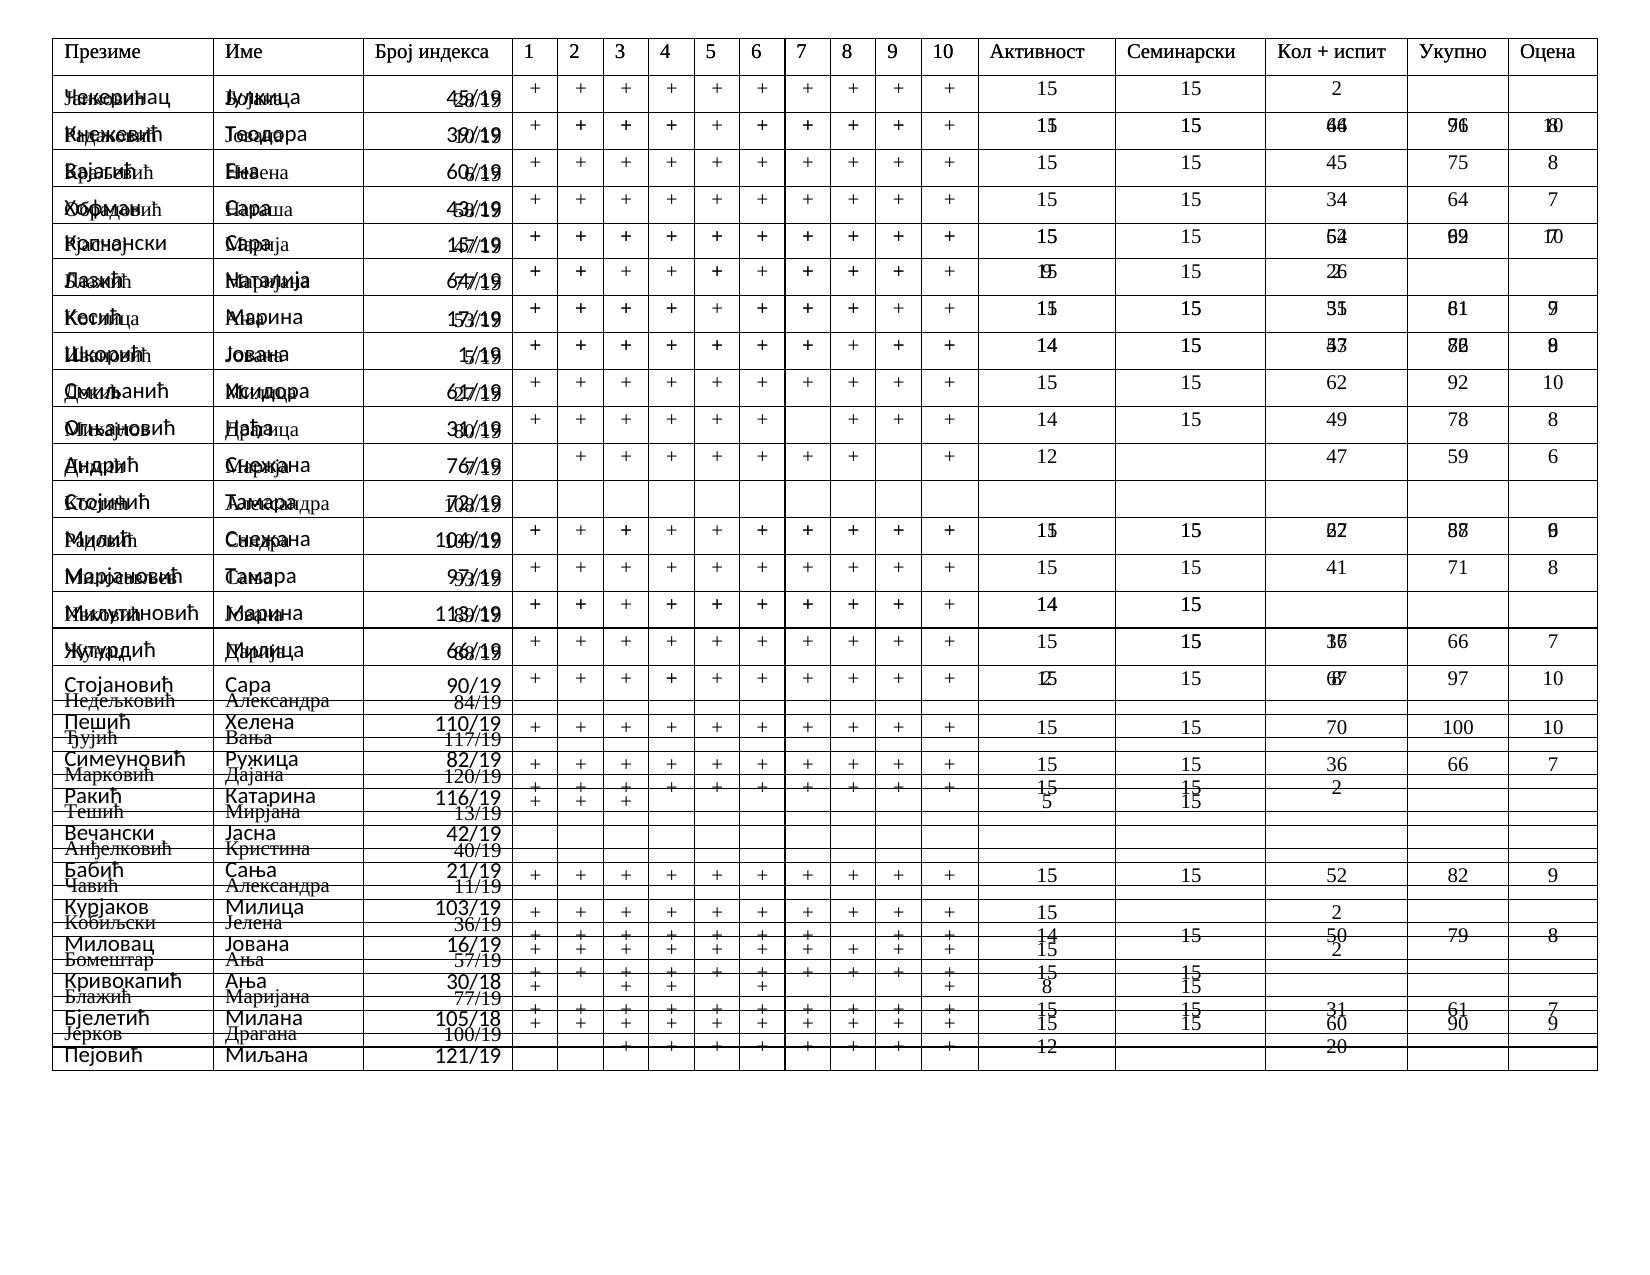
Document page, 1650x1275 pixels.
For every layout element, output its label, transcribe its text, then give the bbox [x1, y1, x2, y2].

table_cell + [649, 370, 694, 406]
table_cell [1408, 150, 1508, 186]
table_cell + [876, 76, 921, 112]
table_cell Копчански [53, 224, 213, 258]
table_cell Хелена [214, 701, 363, 737]
table_cell + [558, 187, 603, 222]
table_cell [922, 738, 978, 774]
table_cell [695, 481, 739, 517]
table_cell 15 [979, 187, 1115, 222]
table_cell [786, 629, 830, 664]
table_cell 60/19 [364, 150, 512, 186]
table_cell [740, 738, 784, 774]
table_cell [740, 444, 784, 479]
table_cell Милица [214, 886, 363, 922]
table_cell + [649, 666, 694, 700]
table_cell + [740, 370, 784, 406]
table_cell [649, 555, 694, 591]
table_cell [1116, 555, 1265, 591]
table_cell + [649, 224, 694, 258]
table_cell + [876, 997, 921, 1032]
table_cell + [604, 518, 648, 553]
table_cell [558, 1034, 603, 1069]
table_cell + [831, 518, 875, 553]
table_cell + [695, 187, 739, 222]
table_cell 61 [1408, 997, 1508, 1032]
table_cell [1509, 812, 1597, 848]
table_cell + [649, 113, 694, 148]
table_cell 15/19 [364, 224, 512, 258]
table_cell + [922, 76, 978, 112]
table_cell + [604, 923, 648, 958]
table_cell 15 [1116, 518, 1265, 553]
table_cell [786, 444, 830, 479]
table_header 3 [604, 39, 648, 74]
table_cell 2 [979, 666, 1115, 700]
table_cell [922, 666, 978, 700]
table_cell [1116, 812, 1265, 848]
table_cell [604, 407, 648, 443]
table_cell [979, 555, 1115, 591]
table_cell [831, 849, 875, 884]
table_cell + [649, 997, 694, 1032]
table_cell [649, 481, 694, 517]
table_cell 9 [1509, 518, 1597, 553]
table_cell [513, 701, 557, 737]
table_cell Наталија [214, 259, 363, 295]
table_cell [1116, 849, 1265, 884]
table_cell [979, 849, 1115, 884]
table_cell [786, 407, 830, 443]
table_cell [649, 738, 694, 774]
table_cell + [604, 960, 648, 996]
table_cell [1408, 1034, 1508, 1069]
table_cell 103/19 [364, 886, 512, 922]
table_cell [649, 444, 694, 479]
table_cell + [604, 775, 648, 811]
table_cell [513, 407, 557, 443]
table_cell 11 [979, 113, 1115, 148]
table_cell + [604, 333, 648, 369]
table_cell [876, 666, 921, 700]
table_cell 105/18 [364, 997, 512, 1032]
table_cell [1408, 407, 1508, 443]
table_cell Смиљанић [53, 370, 213, 406]
table_cell 12 [979, 1034, 1115, 1069]
table_cell [740, 481, 784, 517]
table_cell Чутурдић [53, 629, 213, 664]
table_cell [786, 555, 830, 591]
table_cell [922, 849, 978, 884]
table_header Број индекса [364, 39, 512, 74]
table_cell [695, 701, 739, 737]
table_cell + [649, 296, 694, 332]
table_cell [876, 481, 921, 517]
table_cell [558, 849, 603, 884]
table_cell 45/19 [364, 76, 512, 112]
table_cell 62 [1266, 370, 1407, 406]
table_cell + [786, 224, 830, 258]
table_cell Милица [214, 629, 363, 664]
table_cell + [922, 187, 978, 222]
table_cell [979, 629, 1115, 664]
table_cell [558, 407, 603, 443]
table_cell [649, 518, 694, 553]
table_cell [979, 150, 1115, 186]
table_cell Јована [214, 923, 363, 958]
table_cell [695, 407, 739, 443]
table_cell [513, 666, 557, 700]
table_cell [979, 701, 1115, 737]
table_cell + [513, 296, 557, 332]
table_cell [1408, 76, 1508, 112]
table_cell + [876, 296, 921, 332]
table_cell + [831, 775, 875, 811]
table_cell [831, 150, 875, 186]
table_cell [831, 629, 875, 664]
table_cell 97/19 [364, 555, 512, 591]
table_cell [979, 812, 1115, 848]
table_cell + [695, 224, 739, 258]
table_cell 62 [1266, 518, 1407, 553]
table_cell 110/19 [364, 701, 512, 737]
table_cell 15 [979, 960, 1115, 996]
table_cell + [786, 1034, 830, 1069]
table_cell Стојановић [53, 666, 213, 700]
table_cell [786, 150, 830, 186]
table_cell [1266, 886, 1407, 922]
table_cell + [831, 259, 875, 295]
table_cell + [876, 518, 921, 553]
table_cell 116/19 [364, 775, 512, 811]
table_cell 14 [979, 333, 1115, 369]
table_cell Бабић [53, 849, 213, 884]
table_cell Јулкица [214, 76, 363, 112]
table_cell + [922, 259, 978, 295]
table_cell + [740, 259, 784, 295]
table_cell [604, 629, 648, 664]
table_cell [1266, 150, 1407, 186]
table_cell Вечански [53, 812, 213, 848]
table_cell Теодора [214, 113, 363, 148]
table_cell Сања [214, 849, 363, 884]
table_cell + [786, 259, 830, 295]
table_cell Сара [214, 224, 363, 258]
table_cell [513, 444, 557, 479]
table_cell + [922, 997, 978, 1032]
table_cell + [922, 370, 978, 406]
table_cell + [876, 224, 921, 258]
table_cell + [740, 113, 784, 148]
table_header 2 [558, 39, 603, 74]
table_cell [1408, 666, 1508, 700]
table_cell + [876, 259, 921, 295]
table_cell [876, 629, 921, 664]
table_cell [922, 701, 978, 737]
table_header 7 [786, 39, 830, 74]
table_header Активност [979, 39, 1115, 74]
table_cell 15 [979, 224, 1115, 258]
table_cell [1509, 629, 1597, 664]
table_cell + [922, 592, 978, 627]
table_cell + [558, 960, 603, 996]
table_cell [831, 333, 875, 369]
table_cell [922, 886, 978, 922]
table_cell 10 [1509, 224, 1597, 258]
table_cell + [604, 76, 648, 112]
table_header 9 [876, 39, 921, 74]
table_cell [558, 738, 603, 774]
table_cell [558, 444, 603, 479]
table_cell [1509, 481, 1597, 517]
table_cell [1509, 1034, 1597, 1069]
table_cell + [604, 259, 648, 295]
table_cell Марјановић [53, 555, 213, 591]
table_cell 15 [979, 775, 1115, 811]
table_cell 7 [1509, 997, 1597, 1032]
table_cell [513, 113, 557, 148]
table_cell + [558, 775, 603, 811]
table_cell [695, 629, 739, 664]
table_cell + [695, 333, 739, 369]
table_cell [831, 923, 875, 958]
table_cell [1266, 592, 1407, 627]
table_cell [1116, 481, 1265, 517]
table_cell 79 [1408, 923, 1508, 958]
table_cell + [558, 370, 603, 406]
table_cell [979, 886, 1115, 922]
table_cell 30/18 [364, 960, 512, 996]
table_cell + [922, 923, 978, 958]
table_cell + [740, 224, 784, 258]
table_cell + [695, 259, 739, 295]
table_cell 15 [1116, 259, 1265, 295]
table_cell 15 [1116, 224, 1265, 258]
table_cell + [649, 775, 694, 811]
table_cell 121/19 [364, 1034, 512, 1069]
table_cell [558, 518, 603, 553]
table_cell + [876, 1034, 921, 1069]
table_cell 92 [1408, 224, 1508, 258]
table_cell [513, 886, 557, 922]
table_cell [695, 666, 739, 700]
table_cell [979, 481, 1115, 517]
table_cell + [876, 960, 921, 996]
table_cell [558, 886, 603, 922]
table_cell [513, 555, 557, 591]
table_cell + [513, 960, 557, 996]
table_cell [1509, 738, 1597, 774]
table_cell + [740, 518, 784, 553]
table_cell + [740, 296, 784, 332]
table_cell + [558, 333, 603, 369]
table_cell + [695, 775, 739, 811]
table_cell Ракић [53, 775, 213, 811]
table_header 1 [513, 39, 557, 74]
table_cell Тамара [214, 481, 363, 517]
table_cell 44 [1266, 113, 1407, 148]
table_cell [740, 150, 784, 186]
table_cell [1408, 886, 1508, 922]
table_cell + [831, 76, 875, 112]
table_cell [695, 113, 739, 148]
table_cell + [831, 997, 875, 1032]
table_cell [649, 150, 694, 186]
table_cell + [740, 1034, 784, 1069]
table_cell 34 [1266, 187, 1407, 222]
table_cell [649, 886, 694, 922]
table_cell + [604, 1034, 648, 1069]
table_cell 15 [979, 370, 1115, 406]
table_cell + [876, 775, 921, 811]
table_cell + [695, 76, 739, 112]
table_cell + [786, 775, 830, 811]
table_cell [876, 738, 921, 774]
table_cell + [876, 333, 921, 369]
table_header Име [214, 39, 363, 74]
table_cell [786, 481, 830, 517]
table_cell [786, 886, 830, 922]
table_cell [876, 555, 921, 591]
table_cell + [740, 960, 784, 996]
table_cell [649, 701, 694, 737]
table_cell 15 [1116, 592, 1265, 627]
table_cell [831, 812, 875, 848]
table_cell 8 [1266, 666, 1407, 700]
table_cell Милутиновић [53, 592, 213, 627]
table_cell 15 [979, 296, 1115, 332]
table_cell [831, 555, 875, 591]
table_header 5 [695, 39, 739, 74]
table_cell + [831, 592, 875, 627]
table_cell 2 [1266, 259, 1407, 295]
table_cell 10 [1509, 370, 1597, 406]
table_cell + [786, 592, 830, 627]
table_cell + [558, 259, 603, 295]
table_cell [649, 812, 694, 848]
table_cell + [604, 997, 648, 1032]
table_cell + [649, 333, 694, 369]
table_cell + [876, 113, 921, 148]
table_cell 71 [1408, 113, 1508, 148]
table_cell + [513, 592, 557, 627]
table_cell [922, 629, 978, 664]
table_cell Нађа [214, 407, 363, 443]
table_cell + [831, 296, 875, 332]
table_cell [1408, 629, 1508, 664]
table_cell + [649, 592, 694, 627]
table_cell Андрић [53, 444, 213, 479]
table_cell + [695, 370, 739, 406]
table_header Презиме [53, 39, 213, 74]
table_cell + [558, 997, 603, 1032]
table_cell [1266, 812, 1407, 848]
table_cell 11 [979, 518, 1115, 553]
table_cell 15 [979, 76, 1115, 112]
table_cell [1509, 555, 1597, 591]
table_cell + [513, 76, 557, 112]
table_cell + [649, 187, 694, 222]
table_cell Лазић [53, 259, 213, 295]
table_cell [1509, 701, 1597, 737]
table_cell [1116, 666, 1265, 700]
table_cell [979, 444, 1115, 479]
table_header 10 [922, 39, 978, 74]
table_cell [786, 849, 830, 884]
table_cell [831, 738, 875, 774]
table_cell [604, 666, 648, 700]
table_cell [922, 113, 978, 148]
table_cell + [513, 187, 557, 222]
table_cell 15 [1116, 370, 1265, 406]
table_cell 82/19 [364, 738, 512, 774]
table_cell Тамара [214, 555, 363, 591]
table_cell 66/19 [364, 629, 512, 664]
table_cell + [922, 960, 978, 996]
table_cell [1408, 481, 1508, 517]
table_cell [876, 849, 921, 884]
table_cell Курјаков [53, 886, 213, 922]
table_cell [831, 666, 875, 700]
table_cell 15 [1116, 76, 1265, 112]
table_cell + [604, 187, 648, 222]
table_cell [1509, 960, 1597, 996]
table_cell [1509, 592, 1597, 627]
table_cell [1408, 259, 1508, 295]
table_cell + [558, 296, 603, 332]
table_cell 62 [1266, 224, 1407, 258]
table_cell + [786, 113, 830, 148]
table_cell [1266, 701, 1407, 737]
table_cell [786, 738, 830, 774]
table_cell [1509, 407, 1597, 443]
table_cell [1266, 407, 1407, 443]
table_cell [604, 592, 648, 627]
table_cell Милана [214, 997, 363, 1032]
table_cell [1509, 775, 1597, 811]
table_cell [604, 444, 648, 479]
table_cell + [740, 997, 784, 1032]
table_cell 76/19 [364, 444, 512, 479]
table_cell Вајагић [53, 150, 213, 186]
table_cell + [740, 923, 784, 958]
table_cell + [558, 592, 603, 627]
table_cell 92 [1408, 370, 1508, 406]
table_cell + [786, 997, 830, 1032]
table_cell 104/19 [364, 518, 512, 553]
table_cell [1116, 444, 1265, 479]
table_cell 17 [1266, 629, 1407, 664]
table_cell + [831, 960, 875, 996]
table_cell [513, 481, 557, 517]
table_cell [1509, 849, 1597, 884]
table_cell + [695, 960, 739, 996]
table_cell [1116, 407, 1265, 443]
table_cell [604, 738, 648, 774]
table_cell Милић [53, 518, 213, 553]
table_cell [604, 555, 648, 591]
table_cell [604, 481, 648, 517]
table_cell + [786, 296, 830, 332]
table_cell 9 [1509, 296, 1597, 332]
table_cell + [649, 923, 694, 958]
table_cell 8 [1509, 113, 1597, 148]
table_cell + [558, 76, 603, 112]
table_cell [558, 812, 603, 848]
table_cell + [604, 370, 648, 406]
table_cell Ружица [214, 738, 363, 774]
table_cell Снежана [214, 444, 363, 479]
table_cell 15 [1116, 923, 1265, 958]
table_cell [922, 150, 978, 186]
table_cell [1408, 849, 1508, 884]
table_cell [1116, 150, 1265, 186]
table_cell Катарина [214, 775, 363, 811]
table_cell [695, 518, 739, 553]
table_cell [1266, 960, 1407, 996]
table_cell + [786, 370, 830, 406]
table_cell [1509, 259, 1597, 295]
table_cell 15 [1116, 775, 1265, 811]
table_cell [558, 150, 603, 186]
table_cell + [786, 960, 830, 996]
table_cell [876, 407, 921, 443]
table_cell Симеуновић [53, 738, 213, 774]
table_cell 15 [1116, 187, 1265, 222]
table_cell [831, 701, 875, 737]
table_cell 72 [1408, 333, 1508, 369]
table_cell 15 [1116, 296, 1265, 332]
table_cell Снежана [214, 518, 363, 553]
table_header Кол + испит [1266, 39, 1407, 74]
table_cell [831, 481, 875, 517]
table_cell 2 [1266, 76, 1407, 112]
table_cell [1408, 738, 1508, 774]
table_cell [740, 849, 784, 884]
table_cell Кесић [53, 296, 213, 332]
table_cell [740, 886, 784, 922]
table_cell + [740, 187, 784, 222]
table_header Семинарски [1116, 39, 1265, 74]
table_cell 16/19 [364, 923, 512, 958]
table_cell 14 [979, 923, 1115, 958]
table_cell [740, 701, 784, 737]
table_cell [740, 555, 784, 591]
table_cell 15 [979, 997, 1115, 1032]
table_cell Чекеринац [53, 76, 213, 112]
table_cell + [922, 518, 978, 553]
table_cell [922, 481, 978, 517]
table_cell [876, 886, 921, 922]
table_cell + [558, 224, 603, 258]
table_cell 39/19 [364, 113, 512, 148]
table_cell [1116, 738, 1265, 774]
table_cell + [558, 113, 603, 148]
table_cell [649, 849, 694, 884]
table_cell + [513, 224, 557, 258]
table_cell + [922, 224, 978, 258]
table_cell Бјелетић [53, 997, 213, 1032]
table_cell [558, 555, 603, 591]
table_cell 21/19 [364, 849, 512, 884]
table_cell [831, 444, 875, 479]
table_cell [604, 886, 648, 922]
table_cell + [922, 1034, 978, 1069]
table_cell Миловац [53, 923, 213, 958]
table_cell + [740, 775, 784, 811]
table_cell [1408, 812, 1508, 848]
table_cell + [922, 775, 978, 811]
table_cell [876, 812, 921, 848]
table_cell + [649, 1034, 694, 1069]
table_cell + [740, 592, 784, 627]
table_cell [558, 701, 603, 737]
table_cell [1408, 444, 1508, 479]
table_cell + [695, 592, 739, 627]
table_cell [695, 150, 739, 186]
table_cell [1266, 444, 1407, 479]
table_cell 31/19 [364, 407, 512, 443]
table_cell [604, 849, 648, 884]
table_cell 17/19 [364, 296, 512, 332]
table_cell + [513, 775, 557, 811]
table_cell [513, 629, 557, 664]
table_cell [1266, 849, 1407, 884]
table_cell [831, 886, 875, 922]
table_cell [979, 407, 1115, 443]
table_cell + [604, 224, 648, 258]
table_cell Сара [214, 666, 363, 700]
table_cell 1/19 [364, 333, 512, 369]
table_cell [922, 812, 978, 848]
table_cell + [513, 259, 557, 295]
table_cell [695, 886, 739, 922]
table_cell Стојичић [53, 481, 213, 517]
table_cell + [740, 76, 784, 112]
table_cell 15 [1116, 113, 1265, 148]
table_cell [604, 701, 648, 737]
table_cell + [513, 518, 557, 553]
table_cell + [604, 296, 648, 332]
table_cell + [695, 1034, 739, 1069]
table_cell + [831, 113, 875, 148]
table_cell Јасна [214, 812, 363, 848]
table_cell [1408, 960, 1508, 996]
table_cell + [922, 333, 978, 369]
table_cell + [513, 370, 557, 406]
table_cell [786, 701, 830, 737]
table_cell [558, 666, 603, 700]
table_cell [604, 150, 648, 186]
table_cell 2 [1266, 775, 1407, 811]
table_cell 15 [1116, 333, 1265, 369]
table_cell [649, 407, 694, 443]
table_cell 15 [1116, 960, 1265, 996]
table_cell [695, 738, 739, 774]
table_cell [513, 849, 557, 884]
table_cell [740, 629, 784, 664]
table_cell + [558, 923, 603, 958]
table_cell 64/19 [364, 259, 512, 295]
table_cell [1408, 775, 1508, 811]
table_cell 81 [1408, 296, 1508, 332]
table_cell [513, 812, 557, 848]
table_cell 43/19 [364, 187, 512, 222]
table_cell 15 [1116, 629, 1265, 664]
table_cell [876, 701, 921, 737]
table_cell [831, 407, 875, 443]
table_cell [740, 812, 784, 848]
table_cell [922, 444, 978, 479]
table_cell [1509, 666, 1597, 700]
table_cell Јована [214, 333, 363, 369]
table_cell Хофман [53, 187, 213, 222]
table_header 4 [649, 39, 694, 74]
table_cell + [695, 923, 739, 958]
table_cell + [831, 370, 875, 406]
table_cell [1509, 886, 1597, 922]
table_cell Огњановић [53, 407, 213, 443]
table_cell [513, 1034, 557, 1069]
table_cell 88 [1408, 518, 1508, 553]
table_cell + [649, 960, 694, 996]
table_cell [740, 407, 784, 443]
table_cell Ања [214, 960, 363, 996]
table_cell [695, 849, 739, 884]
table_cell [786, 812, 830, 848]
table_cell + [876, 923, 921, 958]
table_cell + [876, 592, 921, 627]
table_cell + [922, 296, 978, 332]
table_cell + [649, 259, 694, 295]
table_cell 8 [1509, 923, 1597, 958]
table_cell + [831, 1034, 875, 1069]
table_cell 61/19 [364, 370, 512, 406]
table_cell 64 [1408, 187, 1508, 222]
table_cell + [649, 76, 694, 112]
table_cell [1509, 150, 1597, 186]
table_cell + [786, 76, 830, 112]
table_cell + [695, 997, 739, 1032]
table_cell Шкорић [53, 333, 213, 369]
table_cell [558, 481, 603, 517]
table_cell Пејовић [53, 1034, 213, 1069]
table_cell [876, 150, 921, 186]
table_cell [922, 555, 978, 591]
table_cell Марина [214, 296, 363, 332]
table_cell Кнежевић [53, 113, 213, 148]
table_cell [1266, 481, 1407, 517]
table_cell 20 [1266, 1034, 1407, 1069]
table_cell [1408, 701, 1508, 737]
table_cell [649, 629, 694, 664]
table_cell [1116, 1034, 1265, 1069]
table_cell 15 [1116, 997, 1265, 1032]
table_cell [786, 666, 830, 700]
table_cell [1116, 701, 1265, 737]
table_cell + [786, 518, 830, 553]
table_cell [876, 444, 921, 479]
table_cell 43 [1266, 333, 1407, 369]
table_cell [695, 444, 739, 479]
table_cell [604, 812, 648, 848]
table_header Укупно [1408, 39, 1508, 74]
table_cell 42/19 [364, 812, 512, 848]
table_cell [558, 629, 603, 664]
table_cell [1266, 555, 1407, 591]
table_cell [1116, 886, 1265, 922]
table_header 6 [740, 39, 784, 74]
table_cell [1509, 76, 1597, 112]
table_cell Марина [214, 592, 363, 627]
table_cell Кривокапић [53, 960, 213, 996]
table_cell + [513, 923, 557, 958]
table_cell Пешић [53, 701, 213, 737]
table_cell [695, 555, 739, 591]
table_cell [740, 666, 784, 700]
table_cell 50 [1266, 923, 1407, 958]
table_cell + [513, 997, 557, 1032]
table_cell [1408, 592, 1508, 627]
table_cell + [876, 370, 921, 406]
table_header Оцена [1509, 39, 1597, 74]
table_cell Ена [214, 150, 363, 186]
table_cell Исидора [214, 370, 363, 406]
table_cell 72/19 [364, 481, 512, 517]
table_cell Сара [214, 187, 363, 222]
table_cell [1509, 444, 1597, 479]
table_cell [513, 150, 557, 186]
table_cell + [876, 187, 921, 222]
table_cell + [786, 923, 830, 958]
table_cell [695, 812, 739, 848]
table_cell + [786, 333, 830, 369]
table_cell + [786, 187, 830, 222]
table_cell + [831, 224, 875, 258]
table_cell + [740, 333, 784, 369]
table_cell + [831, 187, 875, 222]
table_cell + [604, 113, 648, 148]
table_cell 7 [1509, 187, 1597, 222]
table_header 8 [831, 39, 875, 74]
table_cell 90/19 [364, 666, 512, 700]
table_cell 14 [979, 592, 1115, 627]
table_cell [979, 738, 1115, 774]
table_cell 51 [1266, 296, 1407, 332]
table_cell + [695, 296, 739, 332]
table_cell + [513, 333, 557, 369]
table_cell [513, 738, 557, 774]
table_cell 15 [979, 259, 1115, 295]
table_cell 8 [1509, 333, 1597, 369]
table_cell Миљана [214, 1034, 363, 1069]
table_cell [922, 407, 978, 443]
table_cell [1408, 555, 1508, 591]
table_cell 113/19 [364, 592, 512, 627]
table_cell 31 [1266, 997, 1407, 1032]
table_cell [1266, 738, 1407, 774]
